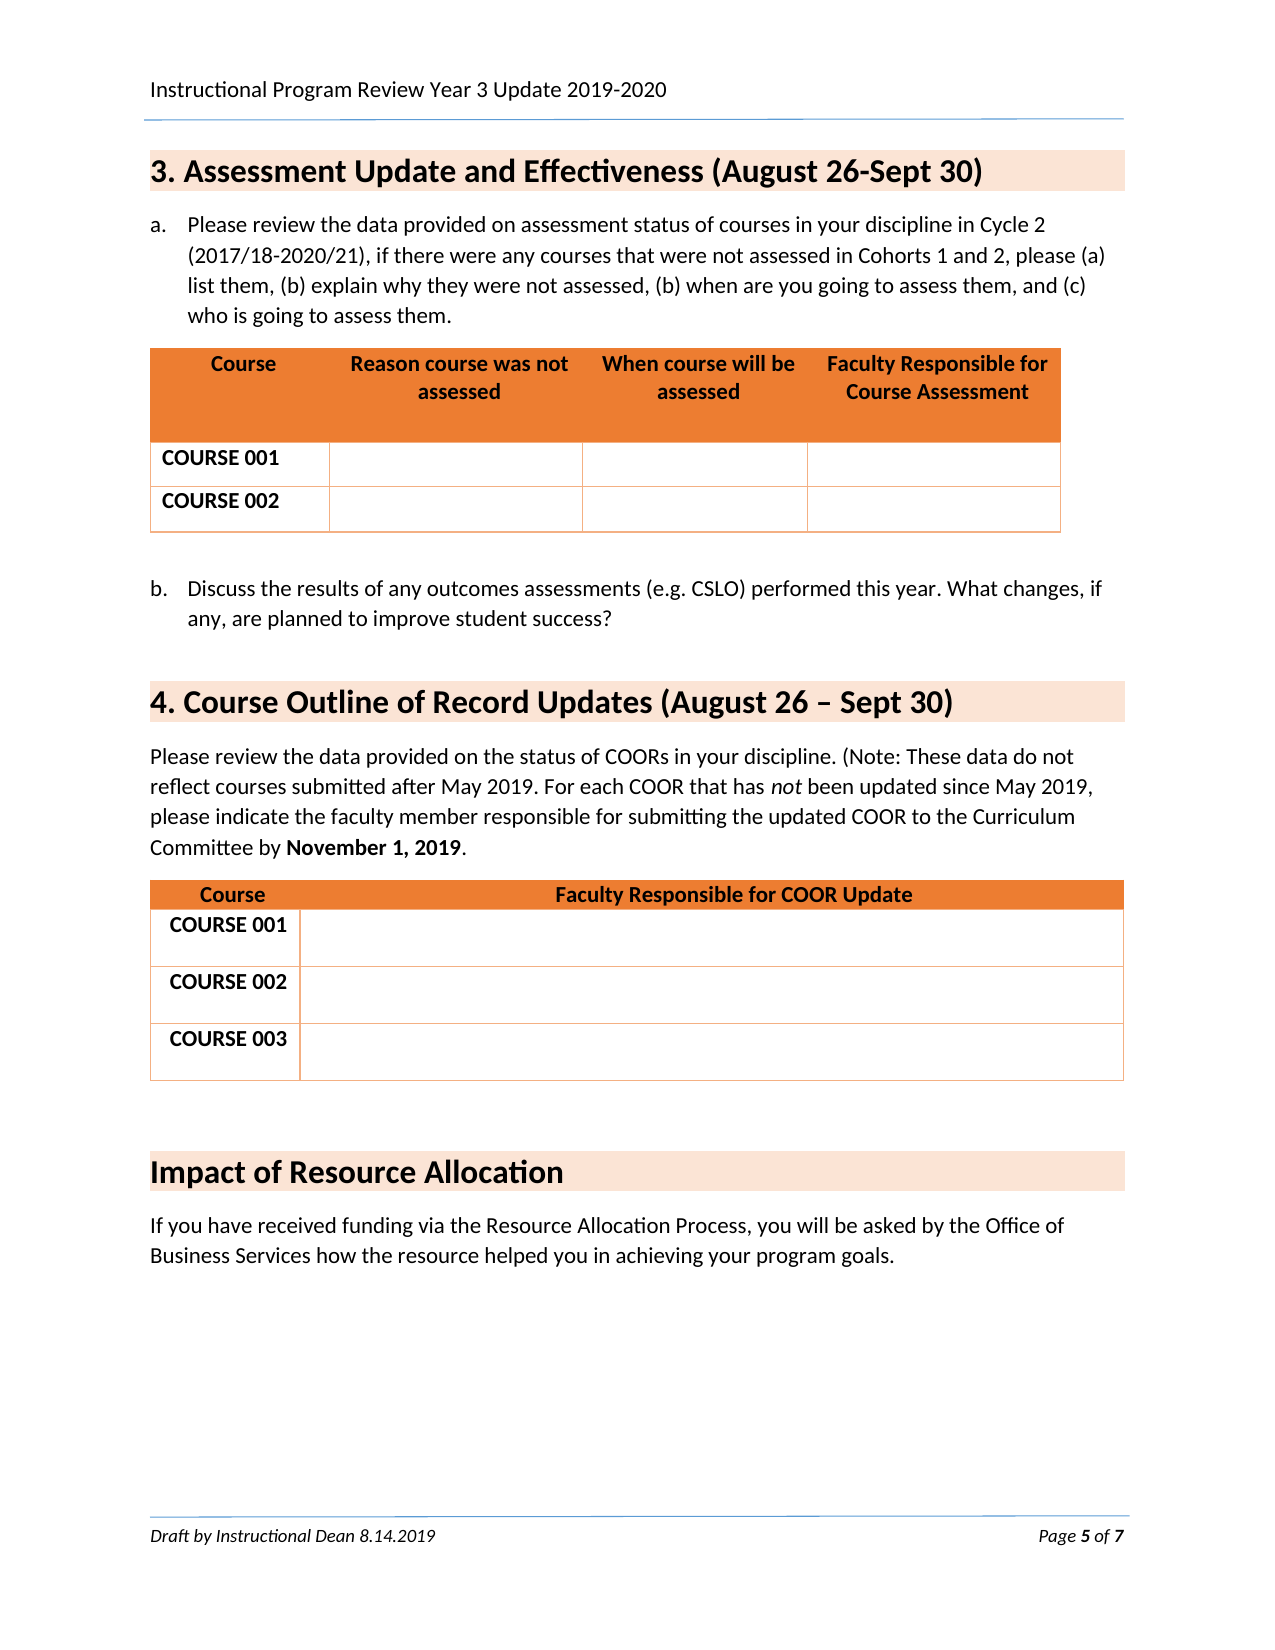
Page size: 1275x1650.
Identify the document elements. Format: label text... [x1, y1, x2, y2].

list Discuss the results of any outcomes assessments (e.g. CSLO) performed this year. What changes, if any, are planned to improve student success? [150, 574, 1125, 632]
table_cell COURSE 001 [151, 443, 329, 486]
text Impact of Resource Allocation [150, 1151, 1125, 1191]
text Please review the data provided on the status of COORs in your discipline. (Note: These data do not reflect courses submitted after May 2019. For each COOR that has not been updated since May 2019, please indicate the faculty member responsible for submitting the updated COOR to the Curriculum Committee by November 1, 2019. [150, 742, 1125, 861]
table_cell COURSE 001 [151, 910, 299, 966]
table_cell [808, 487, 1060, 531]
table_header Course [151, 349, 329, 442]
text If you have received funding via the Resource Allocation Process, you will be asked by the Office of Business Services how the resource helped you in achieving your program goals. [150, 1211, 1125, 1269]
table_header Faculty Responsible for COOR Update [301, 881, 1123, 909]
table_cell [808, 443, 1060, 486]
table_cell [301, 910, 1123, 966]
text 4. Course Outline of Record Updates (August 26 – Sept 30) [150, 681, 1125, 722]
table_header Course [151, 881, 299, 909]
text 3. Assessment Update and Effectiveness (August 26-Sept 30) [150, 150, 1125, 191]
list Please review the data provided on assessment status of courses in your discipline in Cycle 2 (2017/18-2020/21), if there were any courses that were not assessed in Cohorts 1 and 2, please (a) list them, (b) explain why they were not assessed, (b) when are you going to assess them, and (c) who is going to assess them. [150, 211, 1125, 329]
table_cell [583, 487, 807, 531]
table_header Faculty Responsible for Course Assessment [808, 349, 1060, 442]
table_cell [330, 487, 582, 531]
table_cell [330, 443, 582, 486]
table_cell [583, 443, 807, 486]
table_cell COURSE 003 [151, 1024, 299, 1080]
table_header When course will be assessed [583, 349, 807, 442]
table_cell [301, 1024, 1123, 1080]
table_header Reason course was not assessed [330, 349, 582, 442]
table_cell [301, 967, 1123, 1023]
table_cell COURSE 002 [151, 967, 299, 1023]
table_cell COURSE 002 [151, 487, 329, 531]
